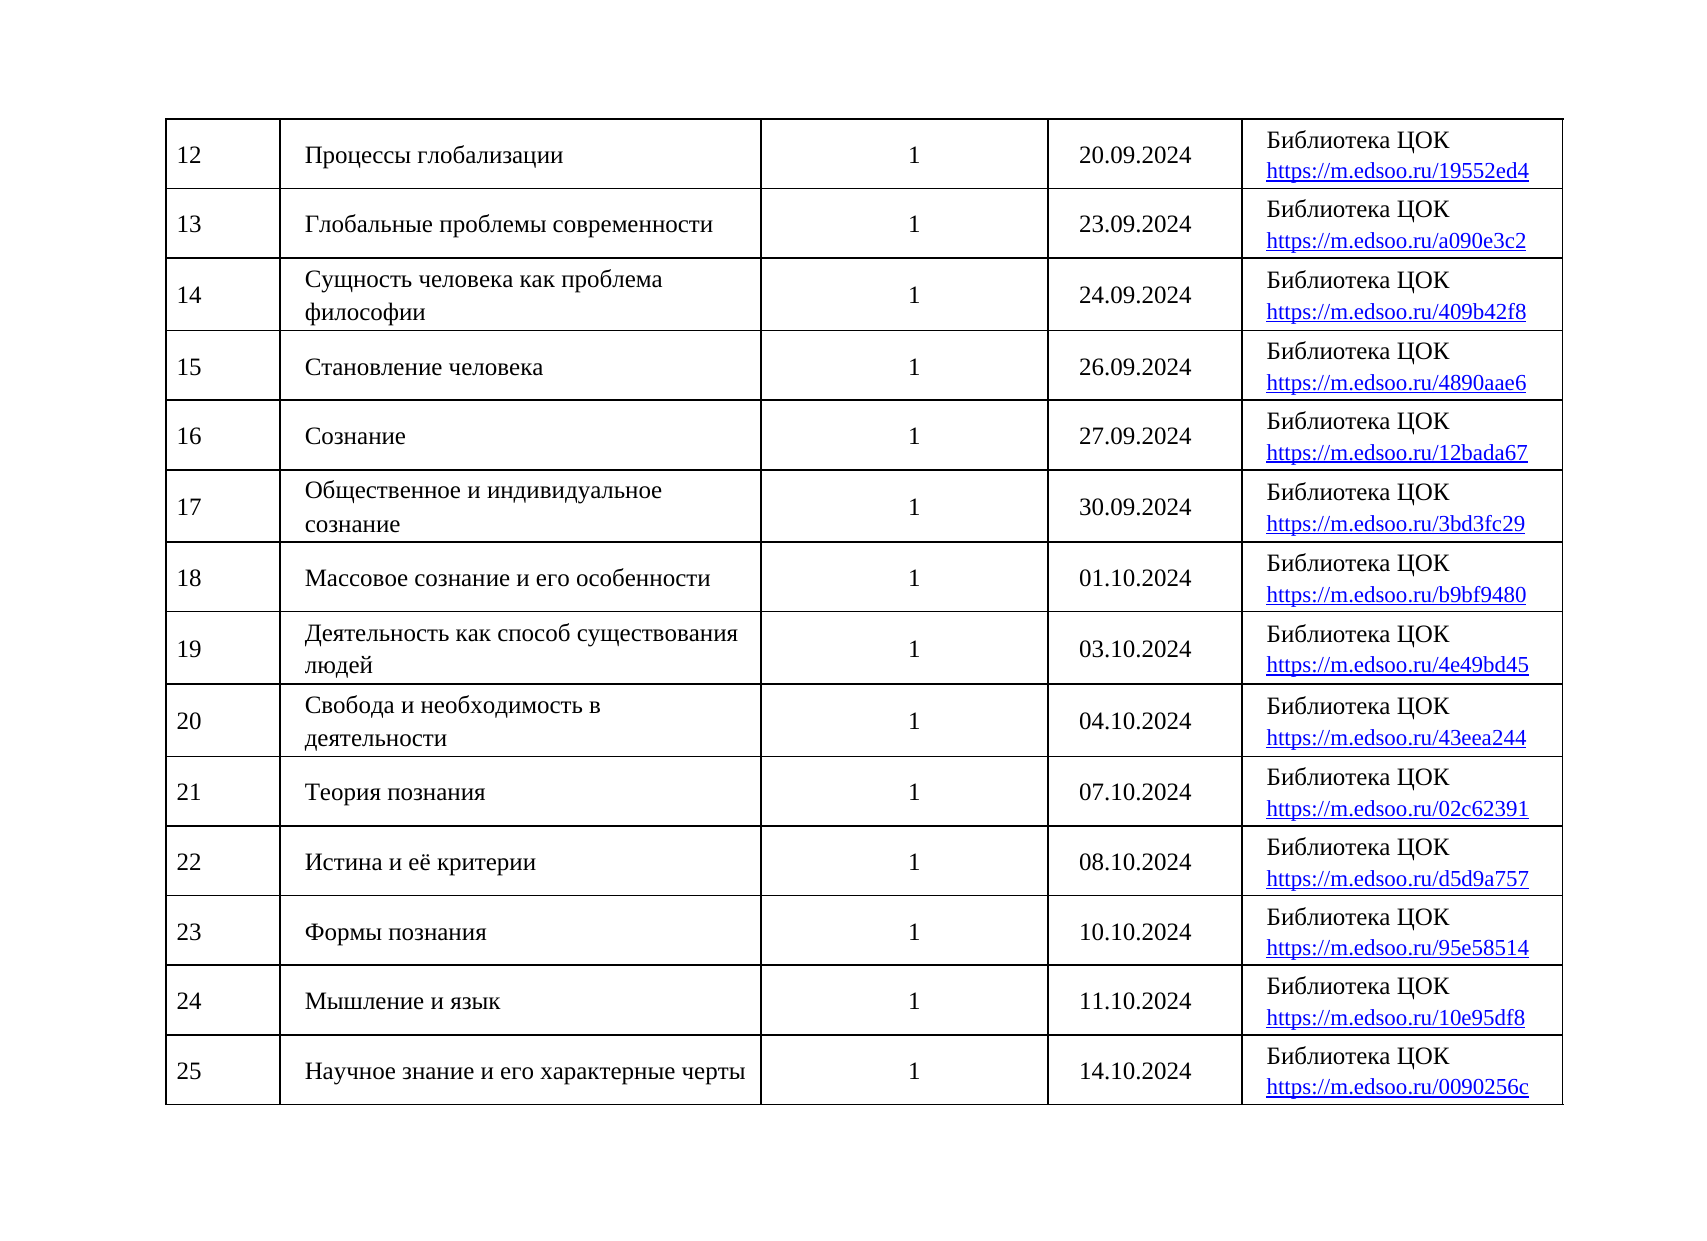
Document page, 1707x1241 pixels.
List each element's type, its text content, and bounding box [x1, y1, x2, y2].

table_cell Библиотека ЦОК https://m.edsoo.ru/02c62391 [1243, 757, 1562, 825]
table_cell 22 [167, 827, 279, 895]
table_cell Библиотека ЦОК https://m.edsoo.ru/12bada67 [1243, 401, 1562, 469]
table_cell 1 [762, 471, 1047, 541]
table_cell 1 [762, 1036, 1047, 1103]
table_cell Библиотека ЦОК https://m.edsoo.ru/409b42f8 [1243, 259, 1562, 330]
table_cell 1 [762, 543, 1047, 611]
table_cell 24.09.2024 [1049, 259, 1241, 330]
table_cell Свобода и необходимость в деятельности [281, 685, 760, 756]
table_cell Истина и её критерии [281, 827, 760, 895]
table_cell 19 [167, 612, 279, 683]
table_cell Массовое сознание и его особенности [281, 543, 760, 611]
table_cell 11.10.2024 [1049, 966, 1241, 1034]
table_cell Библиотека ЦОК https://m.edsoo.ru/b9bf9480 [1243, 543, 1562, 611]
table_cell 03.10.2024 [1049, 612, 1241, 683]
table_cell Библиотека ЦОК https://m.edsoo.ru/4890aae6 [1243, 331, 1562, 399]
table_cell 04.10.2024 [1049, 685, 1241, 756]
table_cell 23 [167, 896, 279, 964]
table_cell 1 [762, 827, 1047, 895]
table_cell 27.09.2024 [1049, 401, 1241, 469]
table_cell Формы познания [281, 896, 760, 964]
table_cell 1 [762, 757, 1047, 825]
table_cell 30.09.2024 [1049, 471, 1241, 541]
table_cell Общественное и индивидуальное сознание [281, 471, 760, 541]
table_cell 1 [762, 401, 1047, 469]
table_cell 16 [167, 401, 279, 469]
table_cell 24 [167, 966, 279, 1034]
table_cell 1 [762, 966, 1047, 1034]
table_cell 26.09.2024 [1049, 331, 1241, 399]
table_cell Библиотека ЦОК https://m.edsoo.ru/43eea244 [1243, 685, 1562, 756]
table_cell 14.10.2024 [1049, 1036, 1241, 1103]
table_cell 17 [167, 471, 279, 541]
table_cell 10.10.2024 [1049, 896, 1241, 964]
table_cell Библиотека ЦОК https://m.edsoo.ru/4e49bd45 [1243, 612, 1562, 683]
table_cell 1 [762, 120, 1047, 188]
table_cell 15 [167, 331, 279, 399]
table_cell 08.10.2024 [1049, 827, 1241, 895]
table_cell Научное знание и его характерные черты [281, 1036, 760, 1103]
table_cell 1 [762, 612, 1047, 683]
table_cell Библиотека ЦОК https://m.edsoo.ru/95e58514 [1243, 896, 1562, 964]
table_cell 23.09.2024 [1049, 189, 1241, 257]
table_cell 14 [167, 259, 279, 330]
table_cell 18 [167, 543, 279, 611]
table_cell Процессы глобализации [281, 120, 760, 188]
table_cell Библиотека ЦОК https://m.edsoo.ru/19552ed4 [1243, 120, 1562, 188]
table_cell Библиотека ЦОК https://m.edsoo.ru/0090256c [1243, 1036, 1562, 1103]
table_cell 12 [167, 120, 279, 188]
table_cell 07.10.2024 [1049, 757, 1241, 825]
table_cell Сознание [281, 401, 760, 469]
table_cell 13 [167, 189, 279, 257]
table_cell 1 [762, 331, 1047, 399]
table_cell Деятельность как способ существования людей [281, 612, 760, 683]
table_cell 1 [762, 685, 1047, 756]
table_cell Сущность человека как проблема философии [281, 259, 760, 330]
table_cell 21 [167, 757, 279, 825]
table_cell 25 [167, 1036, 279, 1103]
table_cell Библиотека ЦОК https://m.edsoo.ru/10e95df8 [1243, 966, 1562, 1034]
table_cell 01.10.2024 [1049, 543, 1241, 611]
table_cell 20 [167, 685, 279, 756]
table_cell Библиотека ЦОК https://m.edsoo.ru/a090e3c2 [1243, 189, 1562, 257]
table_cell 1 [762, 259, 1047, 330]
table_cell Библиотека ЦОК https://m.edsoo.ru/3bd3fc29 [1243, 471, 1562, 541]
table_cell 1 [762, 189, 1047, 257]
table_cell Глобальные проблемы современности [281, 189, 760, 257]
table_cell Библиотека ЦОК https://m.edsoo.ru/d5d9a757 [1243, 827, 1562, 895]
table_cell Теория познания [281, 757, 760, 825]
table_cell Становление человека [281, 331, 760, 399]
table_cell 20.09.2024 [1049, 120, 1241, 188]
table_cell Мышление и язык [281, 966, 760, 1034]
table_cell 1 [762, 896, 1047, 964]
